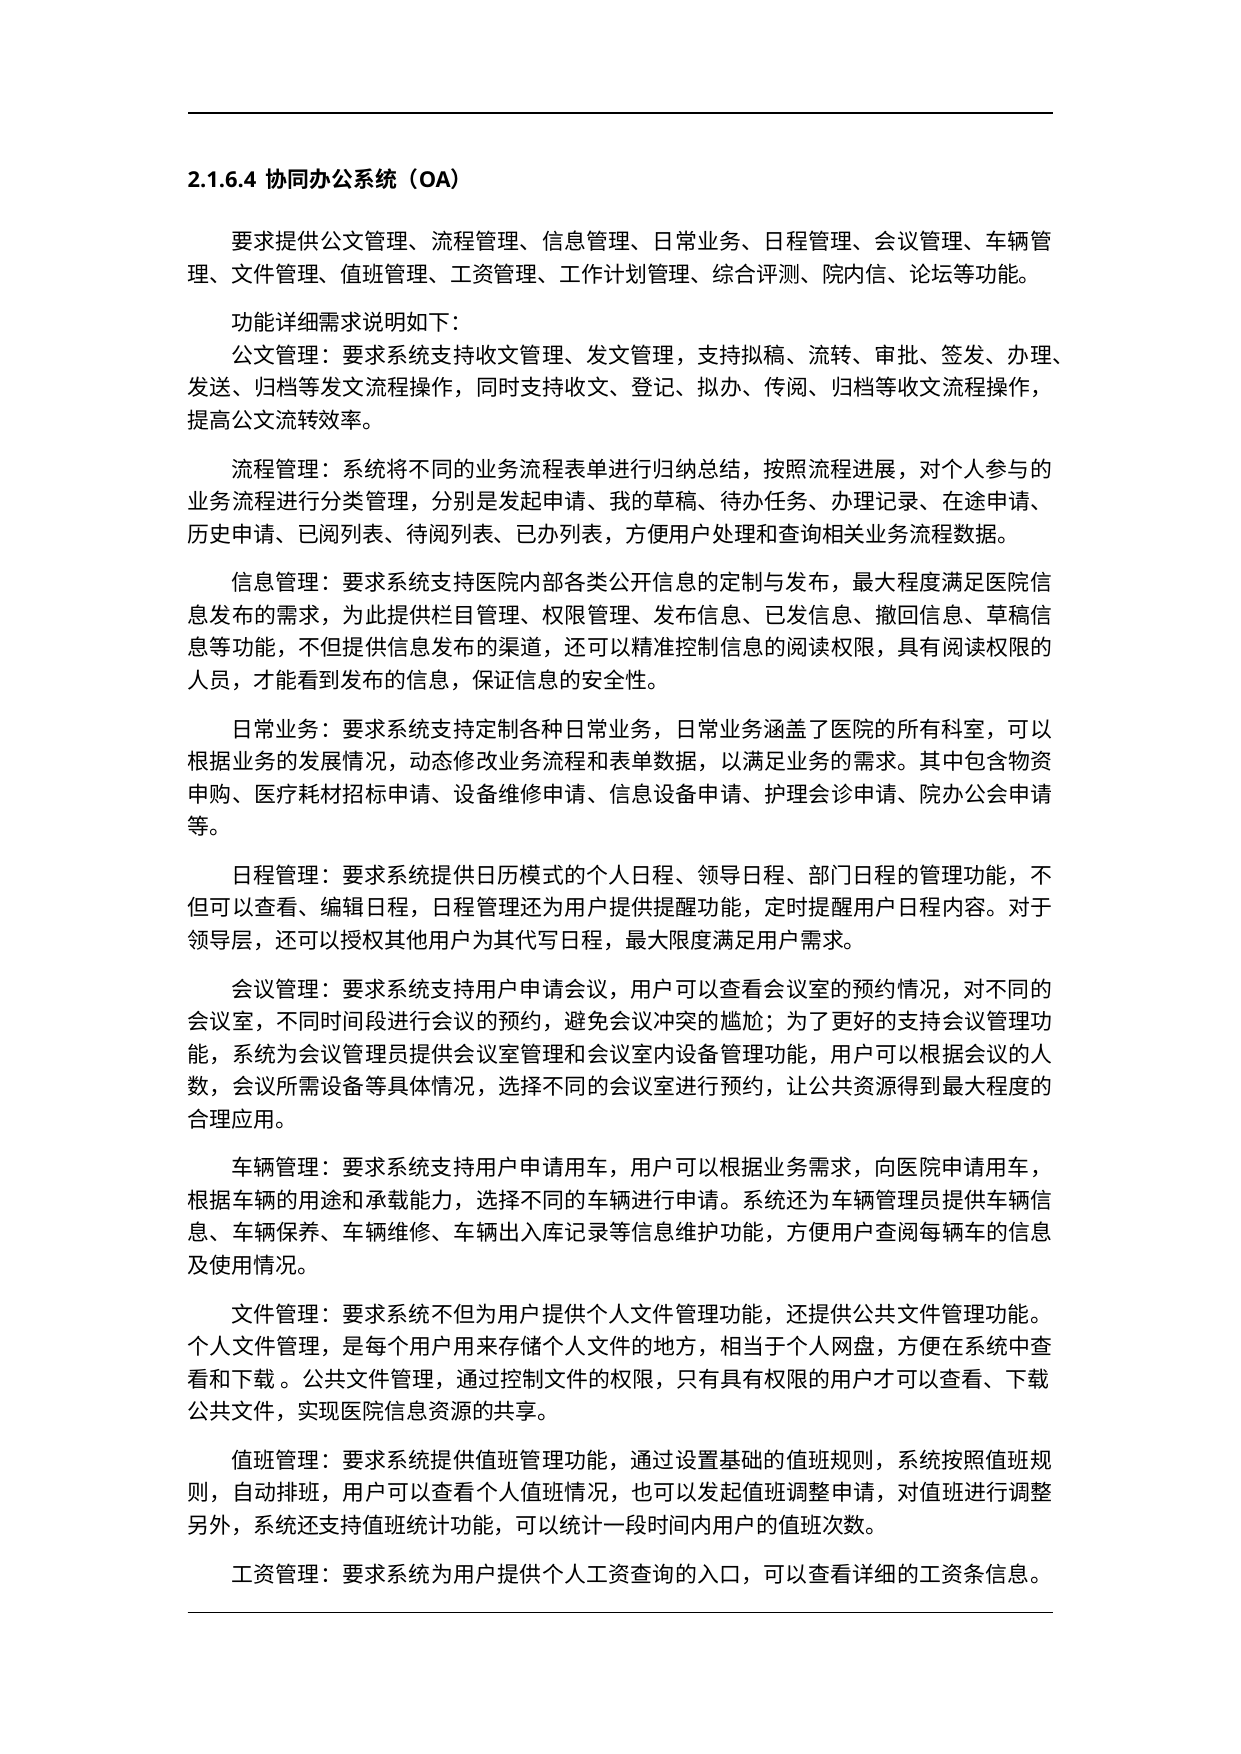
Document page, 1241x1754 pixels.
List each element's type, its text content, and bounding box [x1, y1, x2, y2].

text 车辆管理：要求系统支持用户申请用车，用户可以根据业务需求，向医院申请用车，根据车辆的用途和承载能力，选择不同的车辆进行申请。系统还为车辆管理员提供车辆信息、车辆保养、车辆维修、车辆出入库记录等信息维护功能，方便用户查阅每辆车的信息及使用情况。 [187, 1150, 1053, 1280]
text 功能详细需求说明如下： [187, 305, 1053, 337]
text 日程管理：要求系统提供日历模式的个人日程、领导日程、部门日程的管理功能，不但可以查看、编辑日程，日程管理还为用户提供提醒功能，定时提醒用户日程内容。对于领导层，还可以授权其他用户为其代写日程，最大限度满足用户需求。 [187, 857, 1053, 955]
text 会议管理：要求系统支持用户申请会议，用户可以查看会议室的预约情况，对不同的会议室，不同时间段进行会议的预约，避免会议冲突的尴尬；为了更好的支持会议管理功能，系统为会议管理员提供会议室管理和会议室内设备管理功能，用户可以根据会议的人数，会议所需设备等具体情况，选择不同的会议室进行预约，让公共资源得到最大程度的合理应用。 [187, 971, 1053, 1134]
text 文件管理：要求系统不但为用户提供个人文件管理功能，还提供公共文件管理功能。个人文件管理，是每个用户用来存储个人文件的地方，相当于个人网盘，方便在系统中查看和下载 。公共文件管理，通过控制文件的权限，只有具有权限的用户才可以查看、下载公共文件，实现医院信息资源的共享。 [187, 1296, 1053, 1426]
text 流程管理：系统将不同的业务流程表单进行归纳总结，按照流程进展，对个人参与的业务流程进行分类管理，分别是发起申请、我的草稿、待办任务、办理记录、在途申请、历史申请、已阅列表、待阅列表、已办列表，方便用户处理和查询相关业务流程数据。 [187, 451, 1053, 549]
text 信息管理：要求系统支持医院内部各类公开信息的定制与发布，最大程度满足医院信息发布的需求，为此提供栏目管理、权限管理、发布信息、已发信息、撤回信息、草稿信息等功能，不但提供信息发布的渠道，还可以精准控制信息的阅读权限，具有阅读权限的人员，才能看到发布的信息，保证信息的安全性。 [187, 565, 1053, 695]
text 公文管理：要求系统支持收文管理、发文管理，支持拟稿、流转、审批、签发、办理、发送、归档等发文流程操作，同时支持收文、登记、拟办、传阅、归档等收文流程操作，提高公文流转效率。 [187, 337, 1053, 435]
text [187, 1556, 1053, 1589]
list 协同办公系统（OA） [187, 162, 1053, 194]
text 要求提供公文管理、流程管理、信息管理、日常业务、日程管理、会议管理、车辆管理、文件管理、值班管理、工资管理、工作计划管理、综合评测、院内信、论坛等功能。 [187, 224, 1053, 289]
text 值班管理：要求系统提供值班管理功能，通过设置基础的值班规则，系统按照值班规则，自动排班，用户可以查看个人值班情况，也可以发起值班调整申请，对值班进行调整。另外，系统还支持值班统计功能，可以统计一段时间内用户的值班次数。 [187, 1442, 1053, 1540]
text 日常业务：要求系统支持定制各种日常业务，日常业务涵盖了医院的所有科室，可以根据业务的发展情况，动态修改业务流程和表单数据，以满足业务的需求。其中包含物资申购、医疗耗材招标申请、设备维修申请、信息设备申请、护理会诊申请、院办公会申请等。 [187, 711, 1053, 841]
